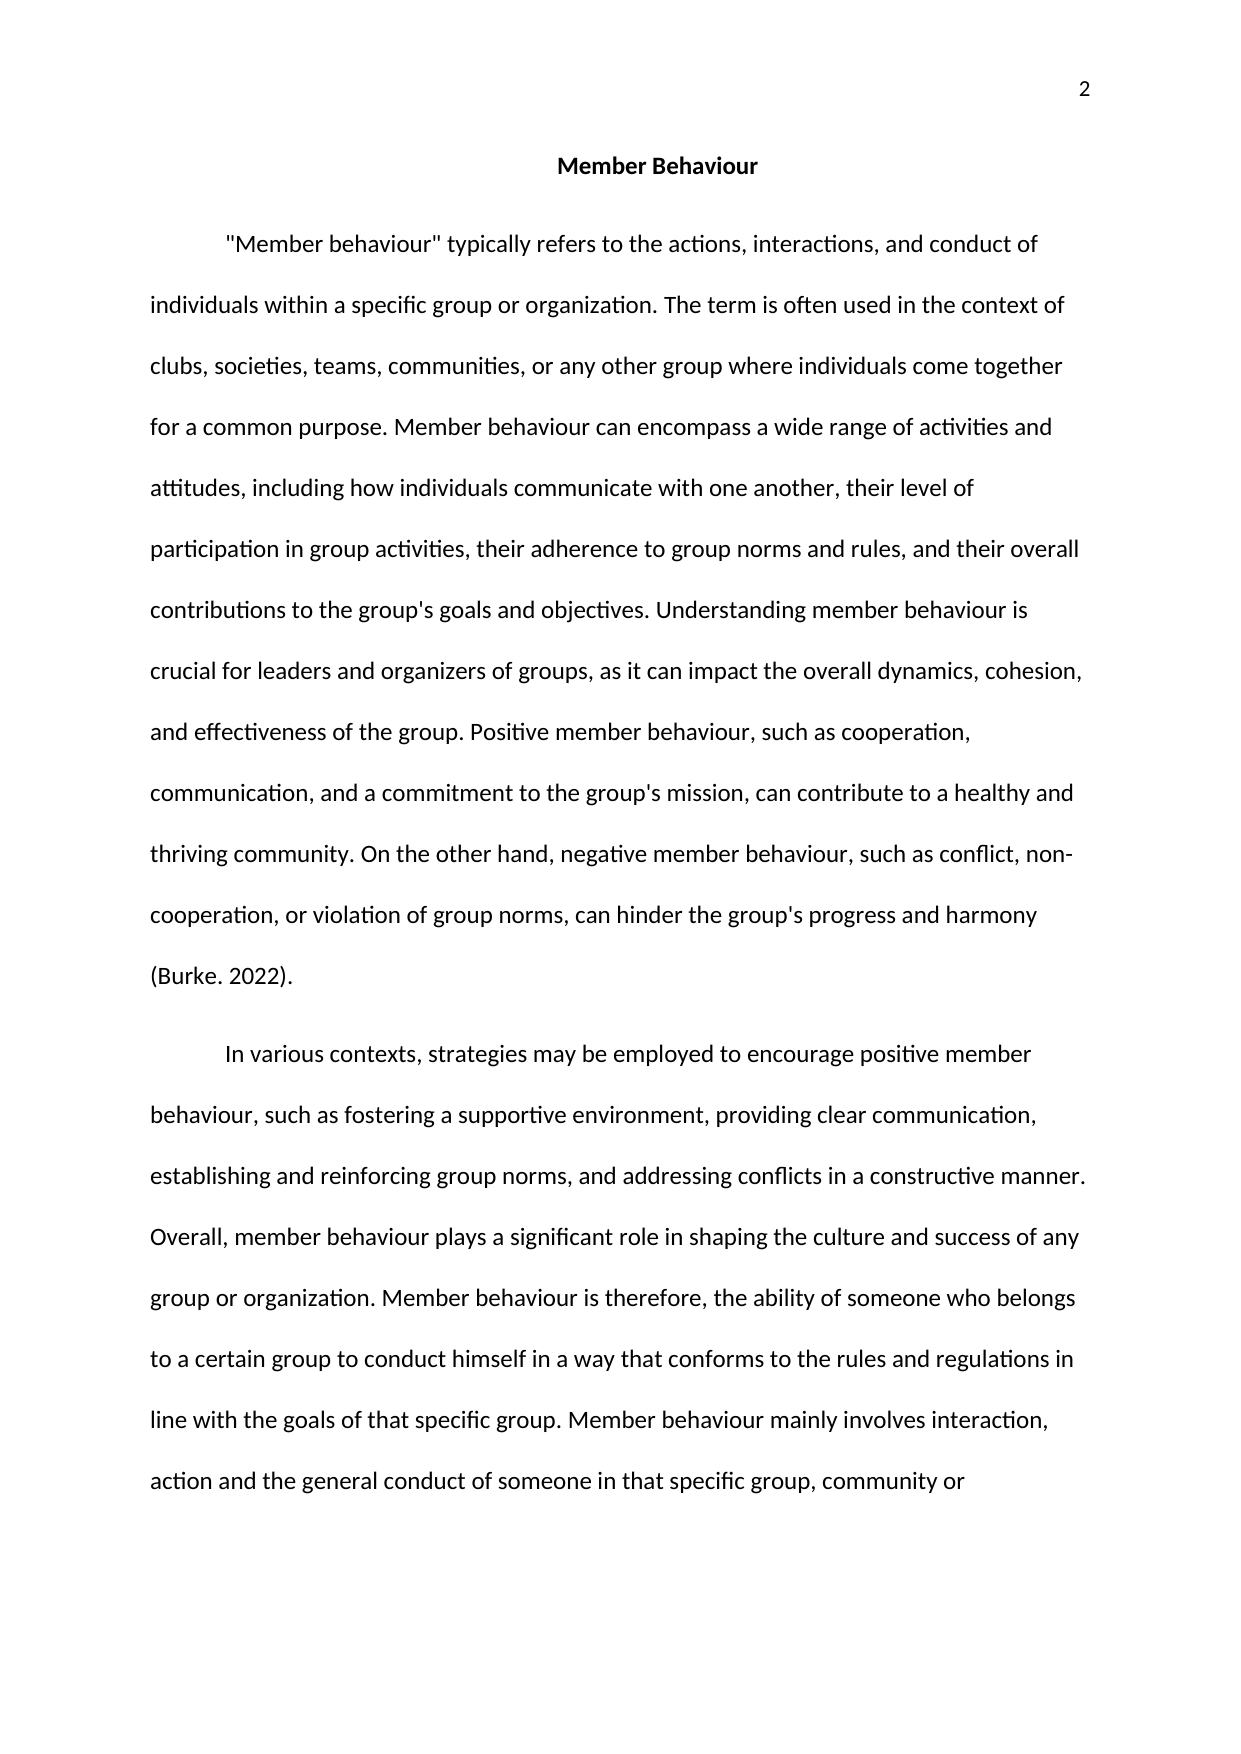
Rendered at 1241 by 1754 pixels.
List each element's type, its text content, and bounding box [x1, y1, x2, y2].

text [150, 1038, 1090, 1496]
text "Member behaviour" typically refers to the actions, interactions, and conduct of individuals within a specific group or organization. The term is often used in the context of clubs, societies, teams, communities, or any other group where individuals come together for a common purpose. Member behaviour can encompass a wide range of activities and attitudes, including how individuals communicate with one another, their level of participation in group activities, their adherence to group norms and rules, and their overall contributions to the group's goals and objectives. Understanding member behaviour is crucial for leaders and organizers of groups, as it can impact the overall dynamics, cohesion, and effectiveness of the group. Positive member behaviour, such as cooperation, communication, and a commitment to the group's mission, can contribute to a healthy and thriving community. On the other hand, negative member behaviour, such as conflict, non-cooperation, or violation of group norms, can hinder the group's progress and harmony (Burke. 2022). [150, 228, 1090, 991]
text Member Behaviour [150, 150, 1090, 181]
